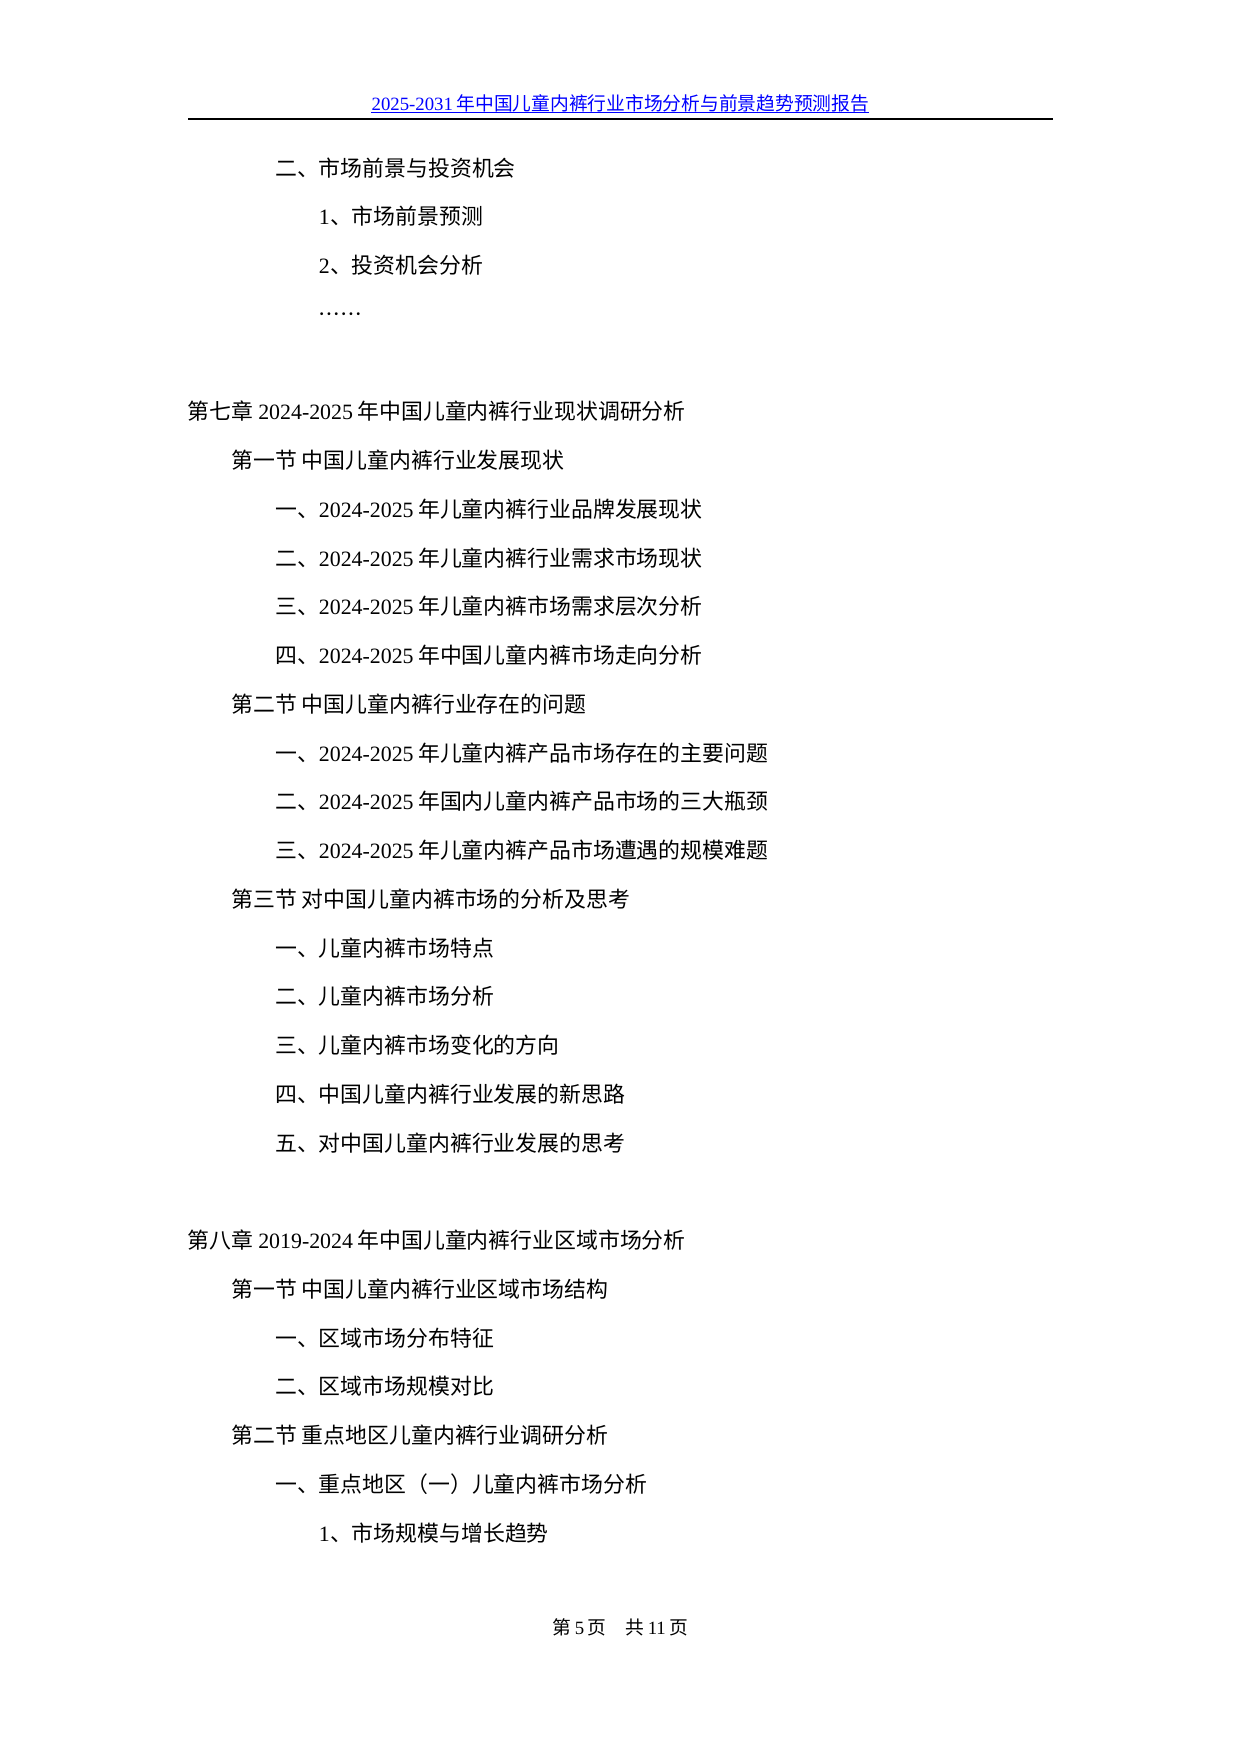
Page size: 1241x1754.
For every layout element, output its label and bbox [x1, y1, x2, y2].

text [187, 150, 1053, 1548]
